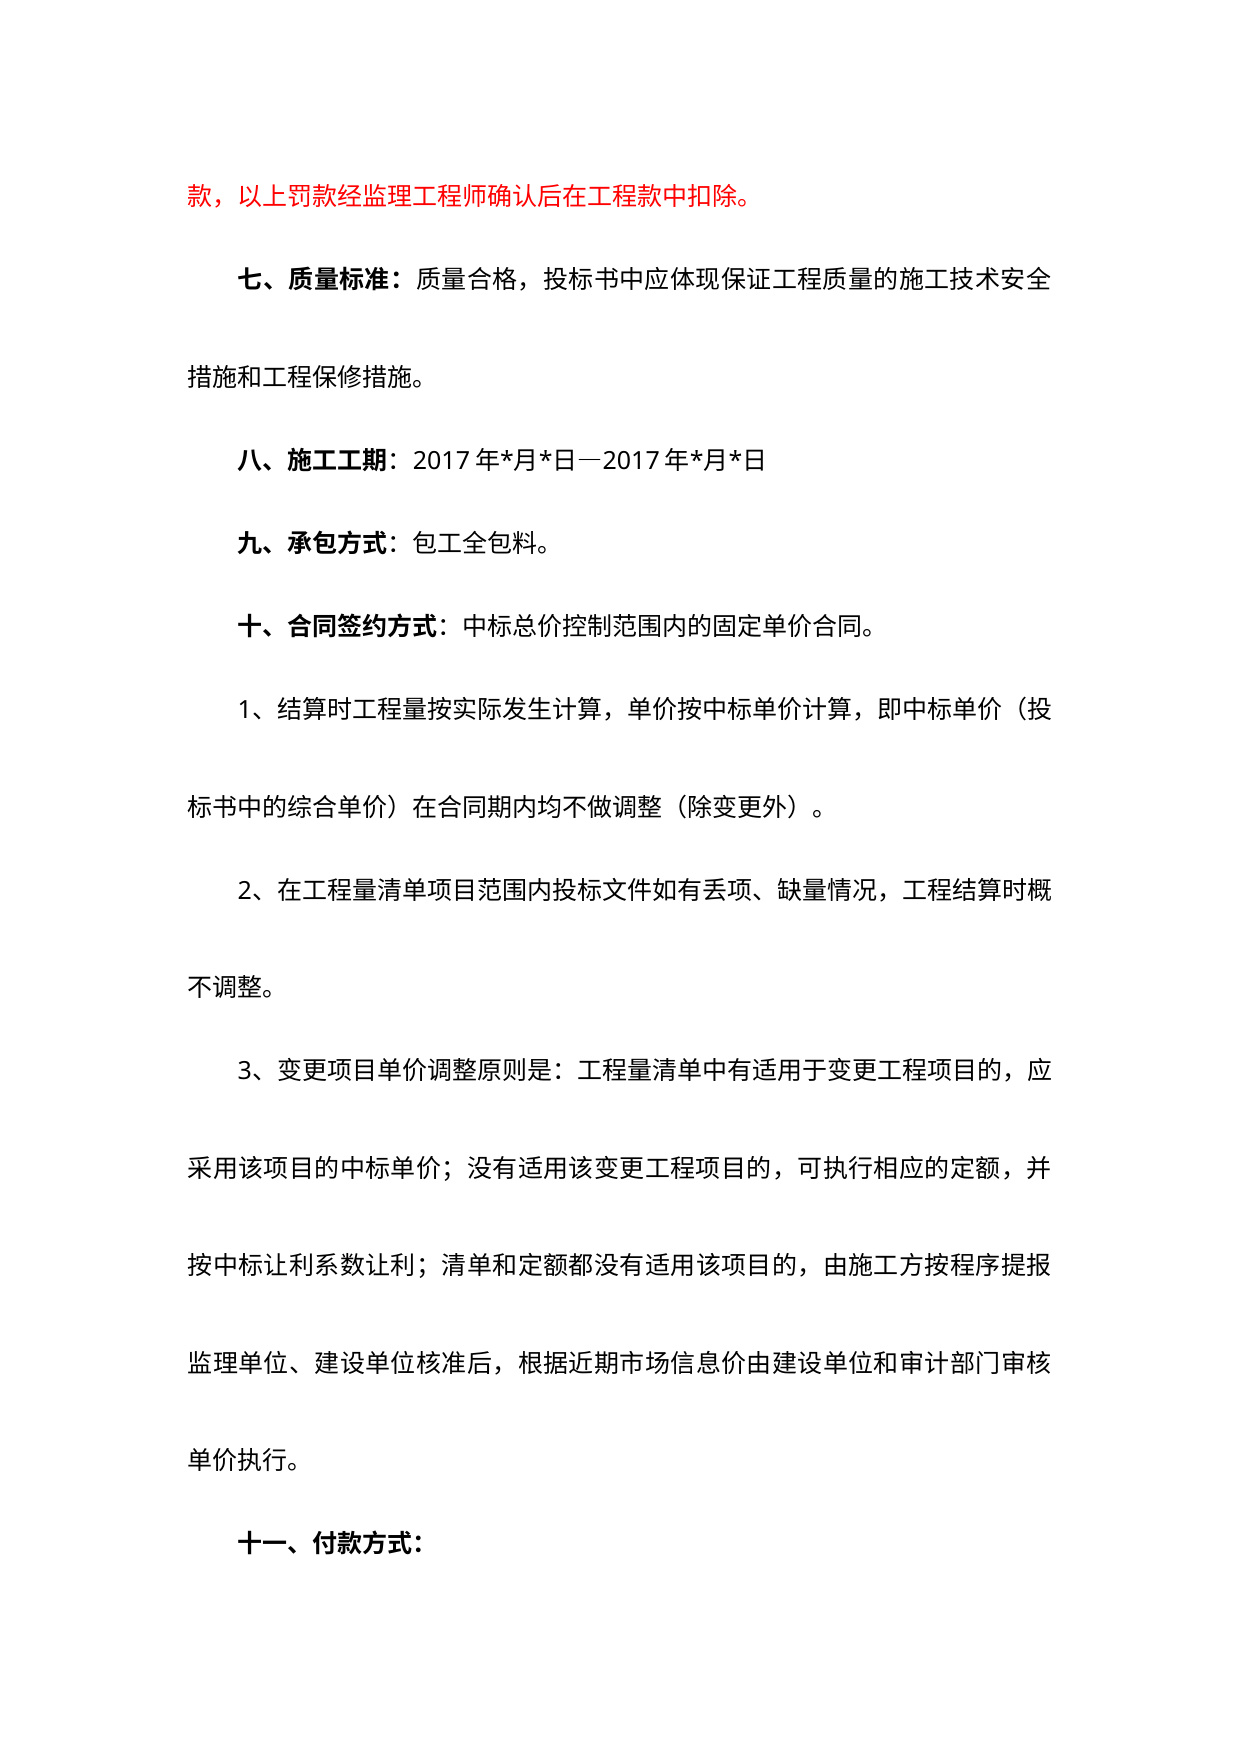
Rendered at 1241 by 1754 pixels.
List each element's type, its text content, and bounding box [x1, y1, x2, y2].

text 3、变更项目单价调整原则是：工程量清单中有适用于变更工程项目的，应采用该项目的中标单价；没有适用该变更工程项目的，可执行相应的定额，并按中标让利系数让利；清单和定额都没有适用该项目的，由施工方按程序提报监理单位、建设单位核准后，根据近期市场信息价由建设单位和审计部门审核单价执行。 [187, 1036, 1053, 1491]
text 九、承包方式：包工全包料。 [187, 509, 1053, 574]
text 十一、付款方式： [187, 1509, 1053, 1574]
text 七、质量标准：质量合格，投标书中应体现保证工程质量的施工技术安全措施和工程保修措施。 [187, 245, 1053, 408]
text 2、在工程量清单项目范围内投标文件如有丢项、缺量情况，工程结算时概不调整。 [187, 856, 1053, 1018]
text 1、结算时工程量按实际发生计算，单价按中标单价计算，即中标单价（投标书中的综合单价）在合同期内均不做调整（除变更外）。 [187, 675, 1053, 838]
text 十、合同签约方式：中标总价控制范围内的固定单价合同。 [187, 592, 1053, 657]
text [187, 162, 1053, 227]
text 八、施工工期：2017年*月*日—2017年*月*日 [187, 426, 1053, 491]
